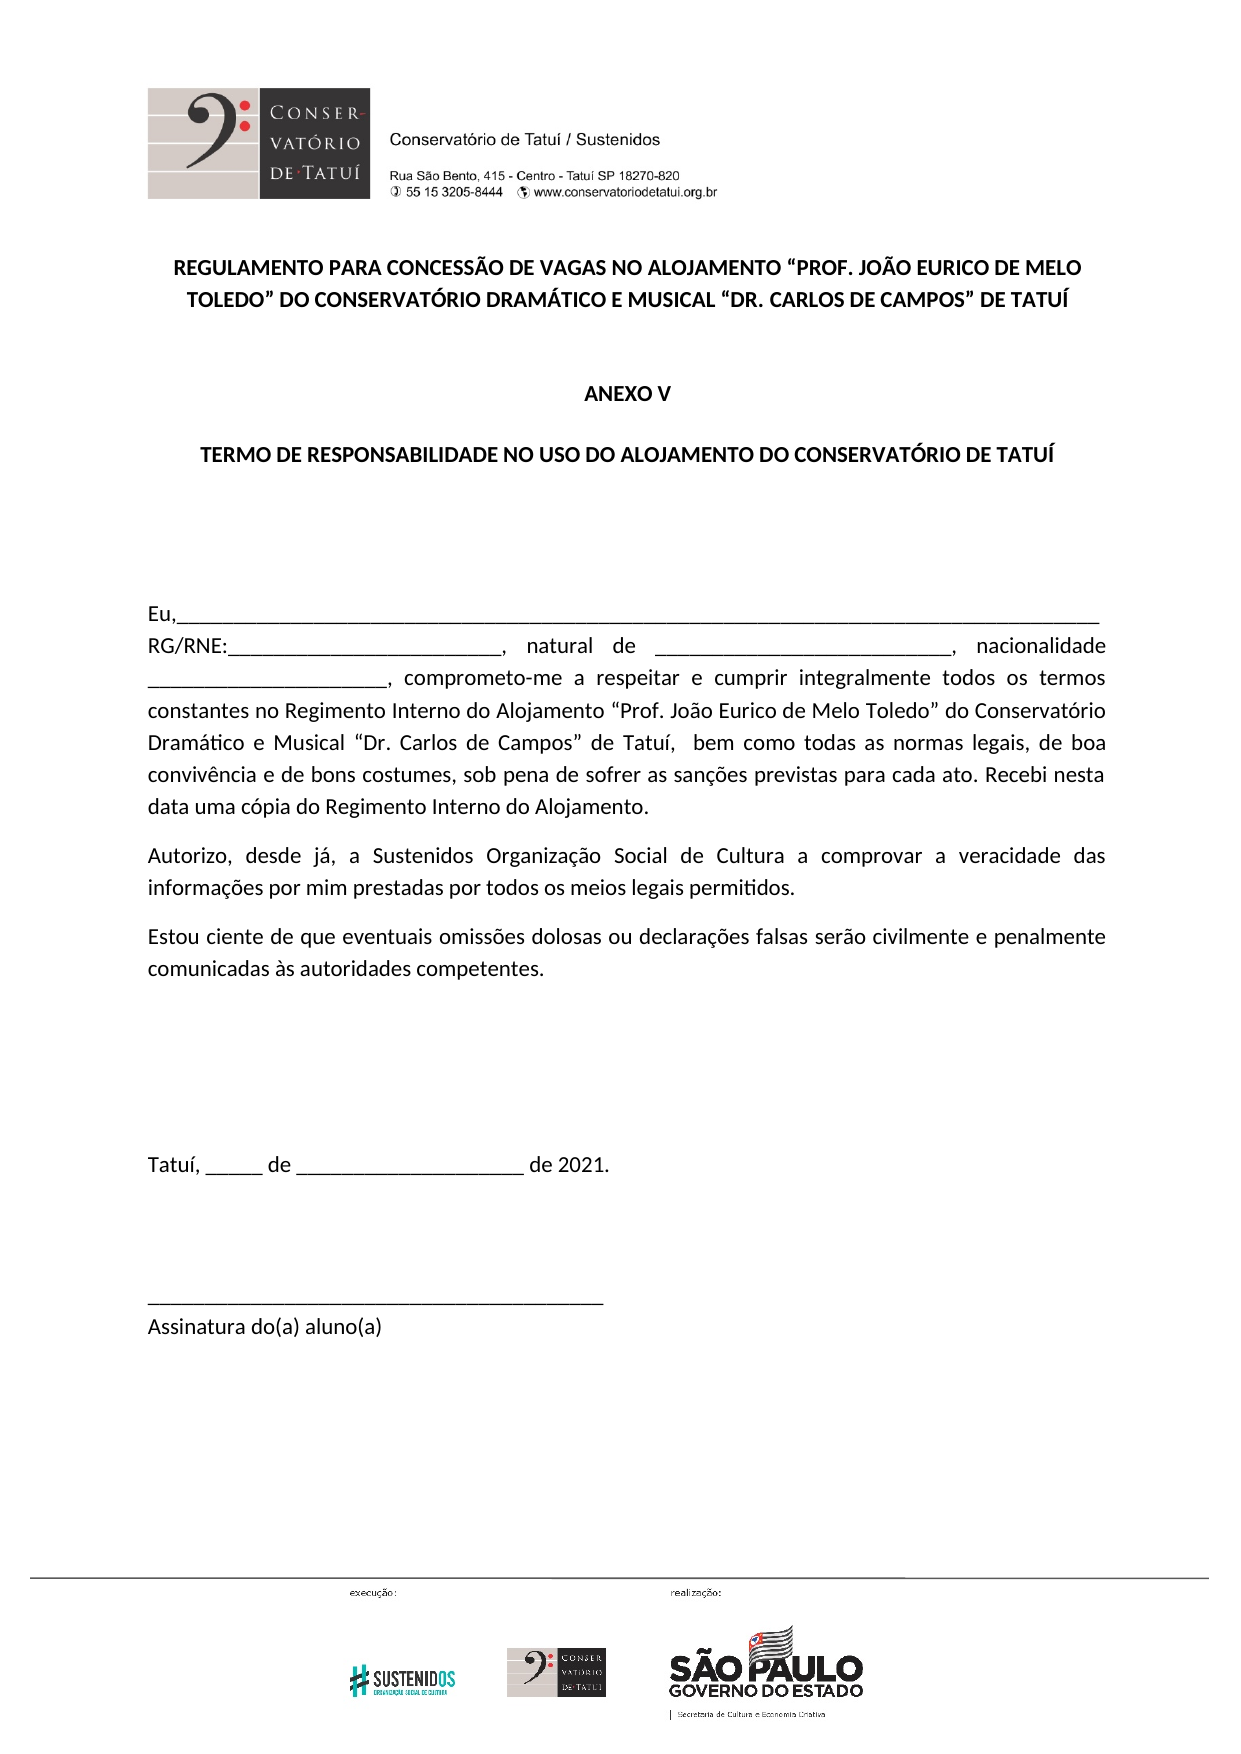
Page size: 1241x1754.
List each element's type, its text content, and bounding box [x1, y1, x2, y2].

text TERMO DE RESPONSABILIDADE NO USO DO ALOJAMENTO DO CONSERVATÓRIO DE TATUÍ [148, 440, 1107, 468]
picture [31, 1, 1241, 219]
text REGULAMENTO PARA CONCESSÃO DE VAGAS NO ALOJAMENTO “PROF. JOÃO EURICO DE MELO TOLEDO” DO CONSERVATÓRIO DRAMÁTICO E MUSICAL “DR. CARLOS DE CAMPOS” DE TATUÍ [148, 253, 1107, 345]
text Tatuí, _____ de ____________________ de 2021. [148, 1150, 1107, 1178]
text ANEXO V [148, 379, 1107, 407]
text Autorizo, desde já, a Sustenidos Organização Social de Cultura a comprovar a veracidade das informações por mim prestadas por todos os meios legais permitidos. [148, 841, 1107, 901]
text Estou ciente de que eventuais omissões dolosas ou declarações falsas serão civilmente e penalmente comunicadas às autoridades competentes. [148, 922, 1107, 982]
picture [318, 1587, 899, 1724]
text ________________________________________ Assinatura do(a) aluno(a) [148, 1247, 1107, 1340]
text Eu,_________________________________________________________________________________ RG/RNE:________________________, natural de __________________________, nacionalidade _____________________, comprometo-me a respeitar e cumprir integralmente todos os termos constantes no Regimento Interno do Alojamento “Prof. João Eurico de Melo Toledo” do Conservatório Dramático e Musical “Dr. Carlos de Campos” de Tatuí, bem como todas as normas legais, de boa convivência e de bons costumes, sob pena de sofrer as sanções previstas para cada ato. Recebi nesta data uma cópia do Regimento Interno do Alojamento. [148, 599, 1107, 820]
